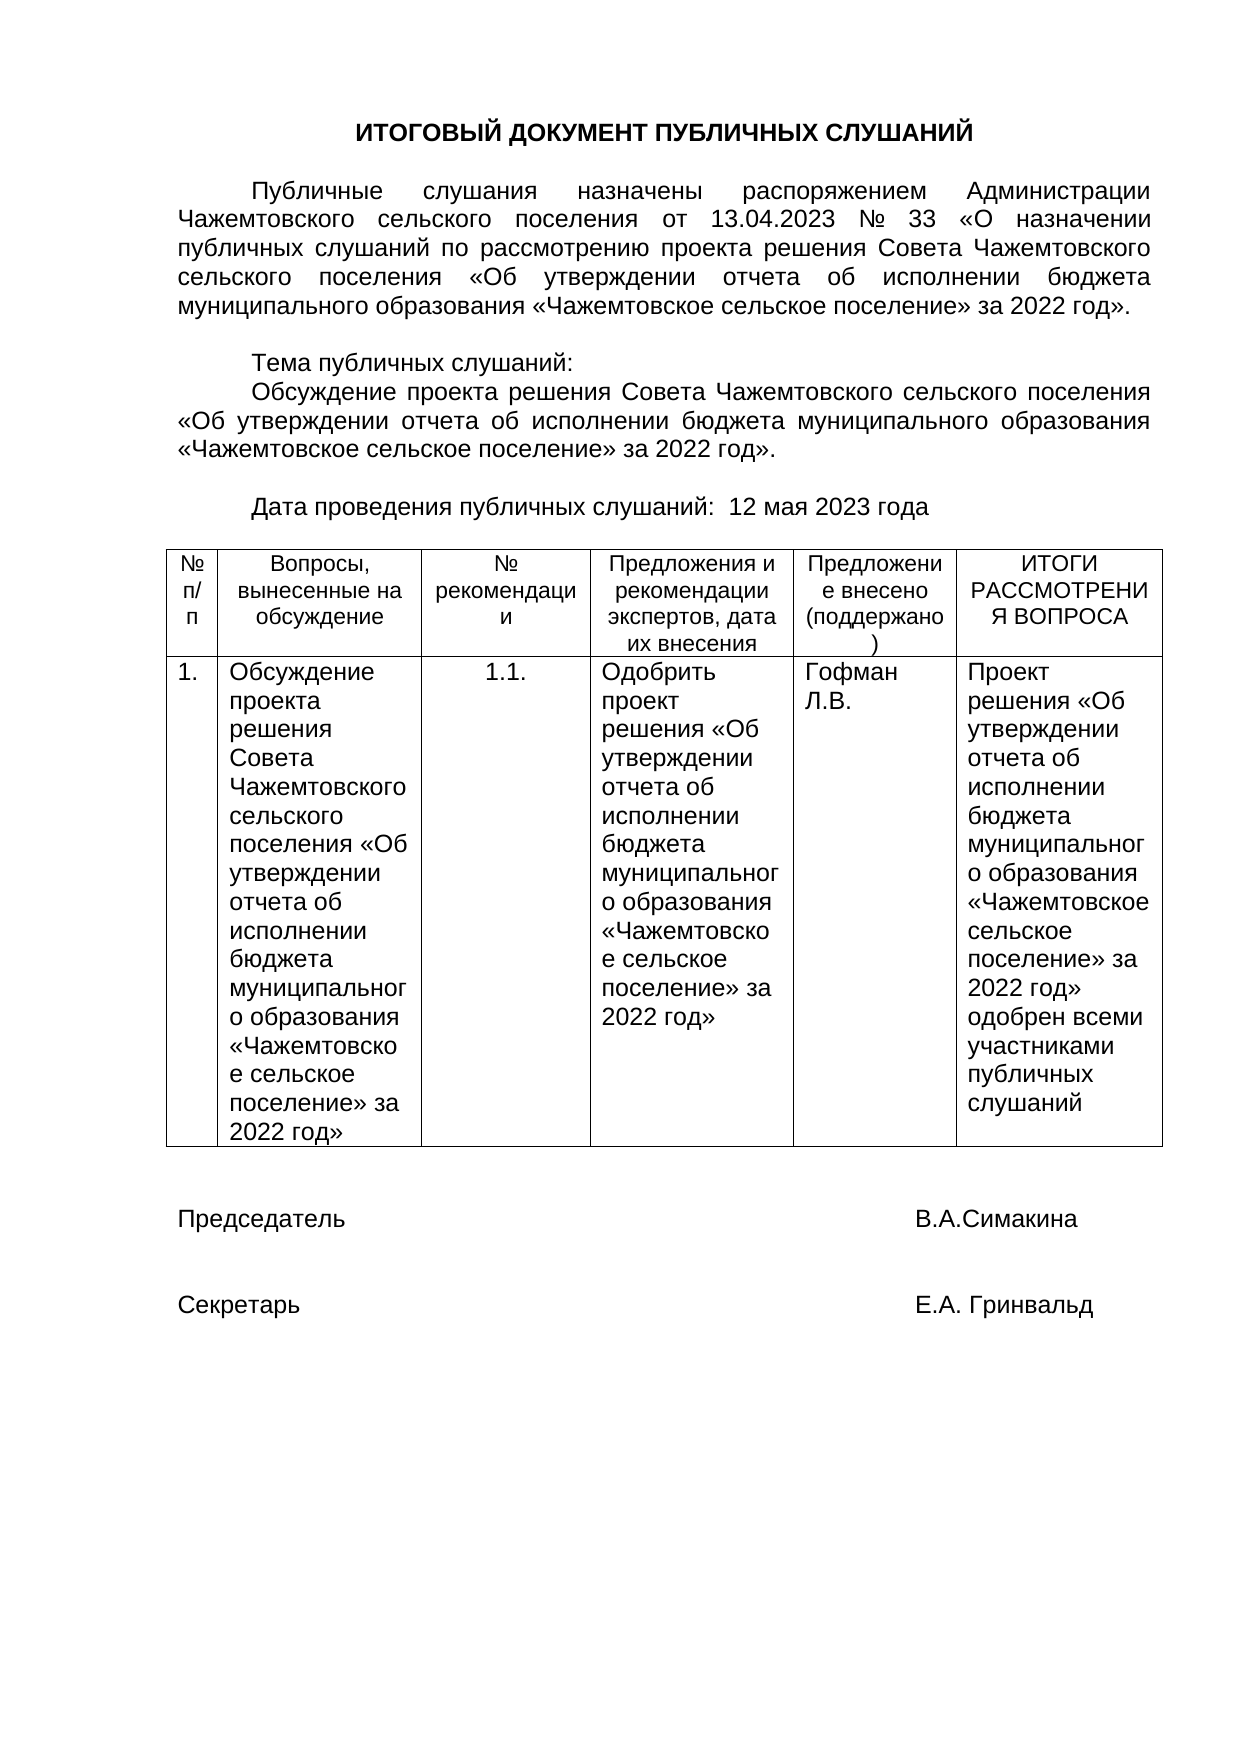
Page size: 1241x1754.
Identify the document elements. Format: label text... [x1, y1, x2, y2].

text Председатель В.А.Симакина [177, 1204, 1152, 1233]
text Тема публичных слушаний: [177, 348, 1152, 377]
text Обсуждение проекта решения Совета Чажемтовского сельского поселения «Об утверждении отчета об исполнении бюджета муниципального образования «Чажемтовское сельское поселение» за 2022 год». [177, 377, 1152, 463]
table_cell Одобрить проект решения «Об утверждении отчета об исполнении бюджета муниципального образования «Чажемтовское сельское поселение» за 2022 год» [591, 657, 793, 1146]
table_cell Проект решения «Об утверждении отчета об исполнении бюджета муниципального образования «Чажемтовское сельское поселение» за 2022 год» одобрен всеми участниками публичных слушаний [957, 657, 1162, 1146]
table_cell 1.1. [422, 657, 590, 1146]
text ИТОГОВЫЙ ДОКУМЕНТ ПУБЛИЧНЫХ СЛУШАНИЙ [177, 118, 1152, 147]
table_cell 1. [167, 657, 217, 1146]
table_header Вопросы, вынесенные на обсуждение [218, 550, 421, 656]
table_header Предложения и рекомендации экспертов, дата их внесения [591, 550, 793, 656]
table_header Предложение внесено (поддержано) [794, 550, 956, 656]
text Публичные слушания назначены распоряжением Администрации Чажемтовского сельского поселения от 13.04.2023 № 33 «О назначении публичных слушаний по рассмотрению проекта решения Совета Чажемтовского сельского поселения «Об утверждении отчета об исполнении бюджета муниципального образования «Чажемтовское сельское поселение» за 2022 год». [177, 176, 1152, 319]
table_cell Обсуждение проекта решения Совета Чажемтовского сельского поселения «Об утверждении отчета об исполнении бюджета муниципального образования «Чажемтовское сельское поселение» за 2022 год» [218, 657, 421, 1146]
text Дата проведения публичных слушаний: 12 мая 2023 года [177, 492, 1152, 521]
table_header № п/п [167, 550, 217, 656]
table_header № рекомендации [422, 550, 590, 656]
table_header ИТОГИ РАССМОТРЕНИЯ ВОПРОСА [957, 550, 1162, 656]
table_cell Гофман Л.В. [794, 657, 956, 1146]
text Секретарь Е.А. Гринвальд [177, 1290, 1152, 1319]
